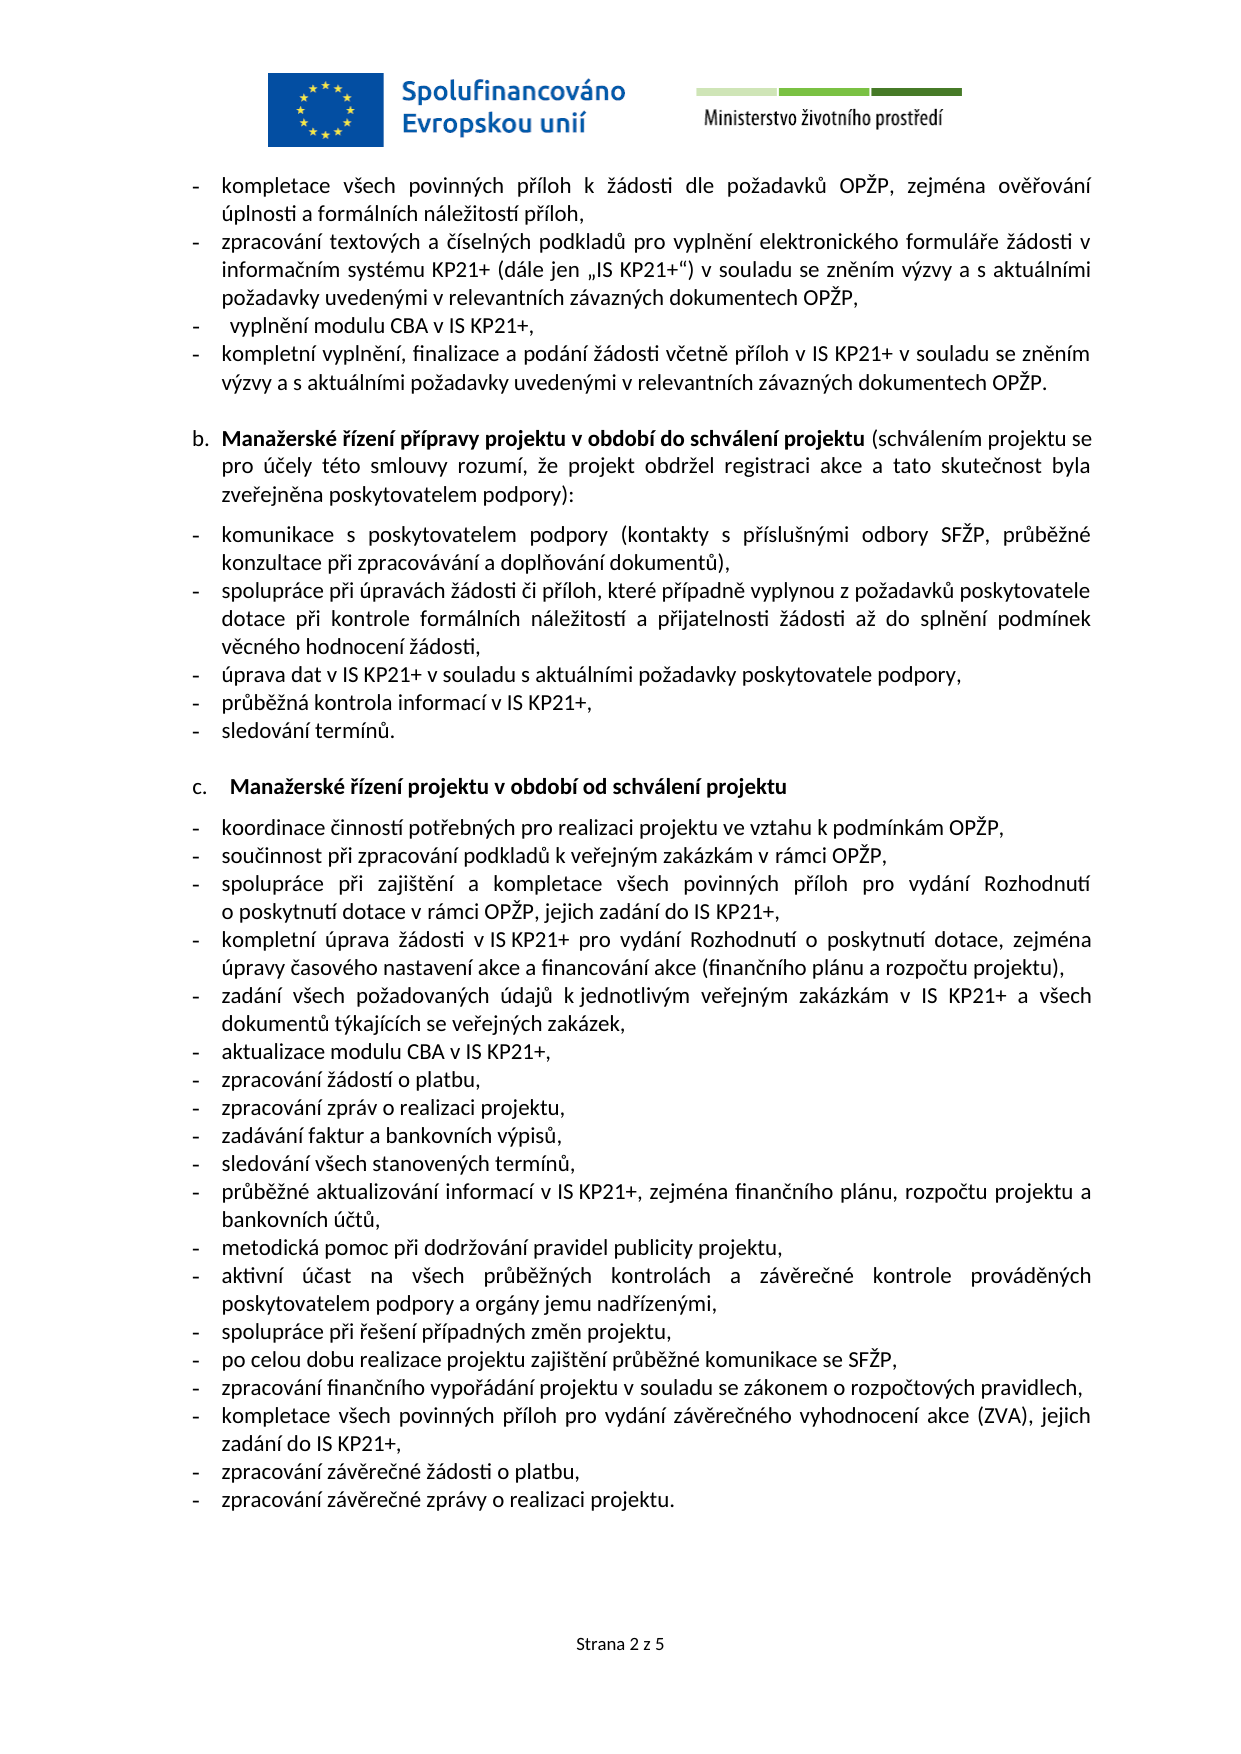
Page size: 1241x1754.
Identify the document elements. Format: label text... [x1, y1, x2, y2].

list zadání všech požadovaných údajů k jednotlivým veřejným zakázkám v IS KP21+ a všech dokumentů týkajících se veřejných zakázek, [192, 981, 1093, 1037]
list aktualizace modulu CBA v IS KP21+, [192, 1037, 1093, 1065]
list spolupráce při řešení případných změn projektu, [192, 1317, 1093, 1345]
list součinnost při zpracování podkladů k veřejným zakázkám v rámci OPŽP, [192, 841, 1093, 869]
list spolupráce při zajištění a kompletace všech povinných příloh pro vydání Rozhodnutí o poskytnutí dotace v rámci OPŽP, jejich zadání do IS KP21+, [192, 869, 1093, 925]
list zpracování finančního vypořádání projektu v souladu se zákonem o rozpočtových pravidlech, [192, 1373, 1093, 1401]
list spolupráce při úpravách žádosti či příloh, které případně vyplynou z požadavků poskytovatele dotace při kontrole formálních náležitostí a přijatelnosti žádosti až do splnění podmínek věcného hodnocení žádosti, [192, 576, 1093, 660]
list úprava dat v IS KP21+ v souladu s aktuálními požadavky poskytovatele podpory, [192, 660, 1093, 688]
list zpracování textových a číselných podkladů pro vyplnění elektronického formuláře žádosti v informačním systému KP21+ (dále jen „IS KP21+“) v souladu se zněním výzvy a s aktuálními požadavky uvedenými v relevantních závazných dokumentech OPŽP, [192, 227, 1093, 312]
list zpracování závěrečné zprávy o realizaci projektu. [192, 1485, 1093, 1513]
list průběžné aktualizování informací v IS KP21+, zejména finančního plánu, rozpočtu projektu a bankovních účtů, [192, 1177, 1093, 1233]
list metodická pomoc při dodržování pravidel publicity projektu, [192, 1233, 1093, 1261]
list zadávání faktur a bankovních výpisů, [192, 1121, 1093, 1149]
list kompletace všech povinných příloh pro vydání závěrečného vyhodnocení akce (ZVA), jejich zadání do IS KP21+, [192, 1401, 1093, 1457]
list zpracování zpráv o realizaci projektu, [192, 1093, 1093, 1121]
list aktivní účast na všech průběžných kontrolách a závěrečné kontrole prováděných poskytovatelem podpory a orgány jemu nadřízenými, [192, 1261, 1093, 1317]
list sledování všech stanovených termínů, [192, 1149, 1093, 1177]
list po celou dobu realizace projektu zajištění průběžné komunikace se SFŽP, [192, 1345, 1093, 1373]
list sledování termínů. [192, 716, 1093, 744]
list koordinace činností potřebných pro realizaci projektu ve vztahu k podmínkám OPŽP, [192, 813, 1093, 841]
list Manažerské řízení přípravy projektu v období do schválení projektu (schválením projektu se pro účely této smlouvy rozumí, že projekt obdržel registraci akce a tato skutečnost byla zveřejněna poskytovatelem podpory): [192, 424, 1093, 508]
list kompletní vyplnění, finalizace a podání žádosti včetně příloh v IS KP21+ v souladu se zněním výzvy a s aktuálními požadavky uvedenými v relevantních závazných dokumentech OPŽP. [192, 339, 1093, 396]
list komunikace s poskytovatelem podpory (kontakty s příslušnými odbory SFŽP, průběžné konzultace při zpracovávání a doplňování dokumentů), [192, 520, 1093, 576]
list vyplnění modulu CBA v IS KP21+, [192, 312, 1093, 339]
list průběžná kontrola informací v IS KP21+, [192, 688, 1093, 716]
list kompletní úprava žádosti v IS KP21+ pro vydání Rozhodnutí o poskytnutí dotace, zejména úpravy časového nastavení akce a financování akce (finančního plánu a rozpočtu projektu), [192, 925, 1093, 981]
list zpracování žádostí o platbu, [192, 1065, 1093, 1093]
list zpracování závěrečné žádosti o platbu, [192, 1457, 1093, 1485]
list kompletace všech povinných příloh k žádosti dle požadavků OPŽP, zejména ověřování úplnosti a formálních náležitostí příloh, [192, 171, 1093, 227]
list Manažerské řízení projektu v období od schválení projektu [192, 772, 1093, 800]
